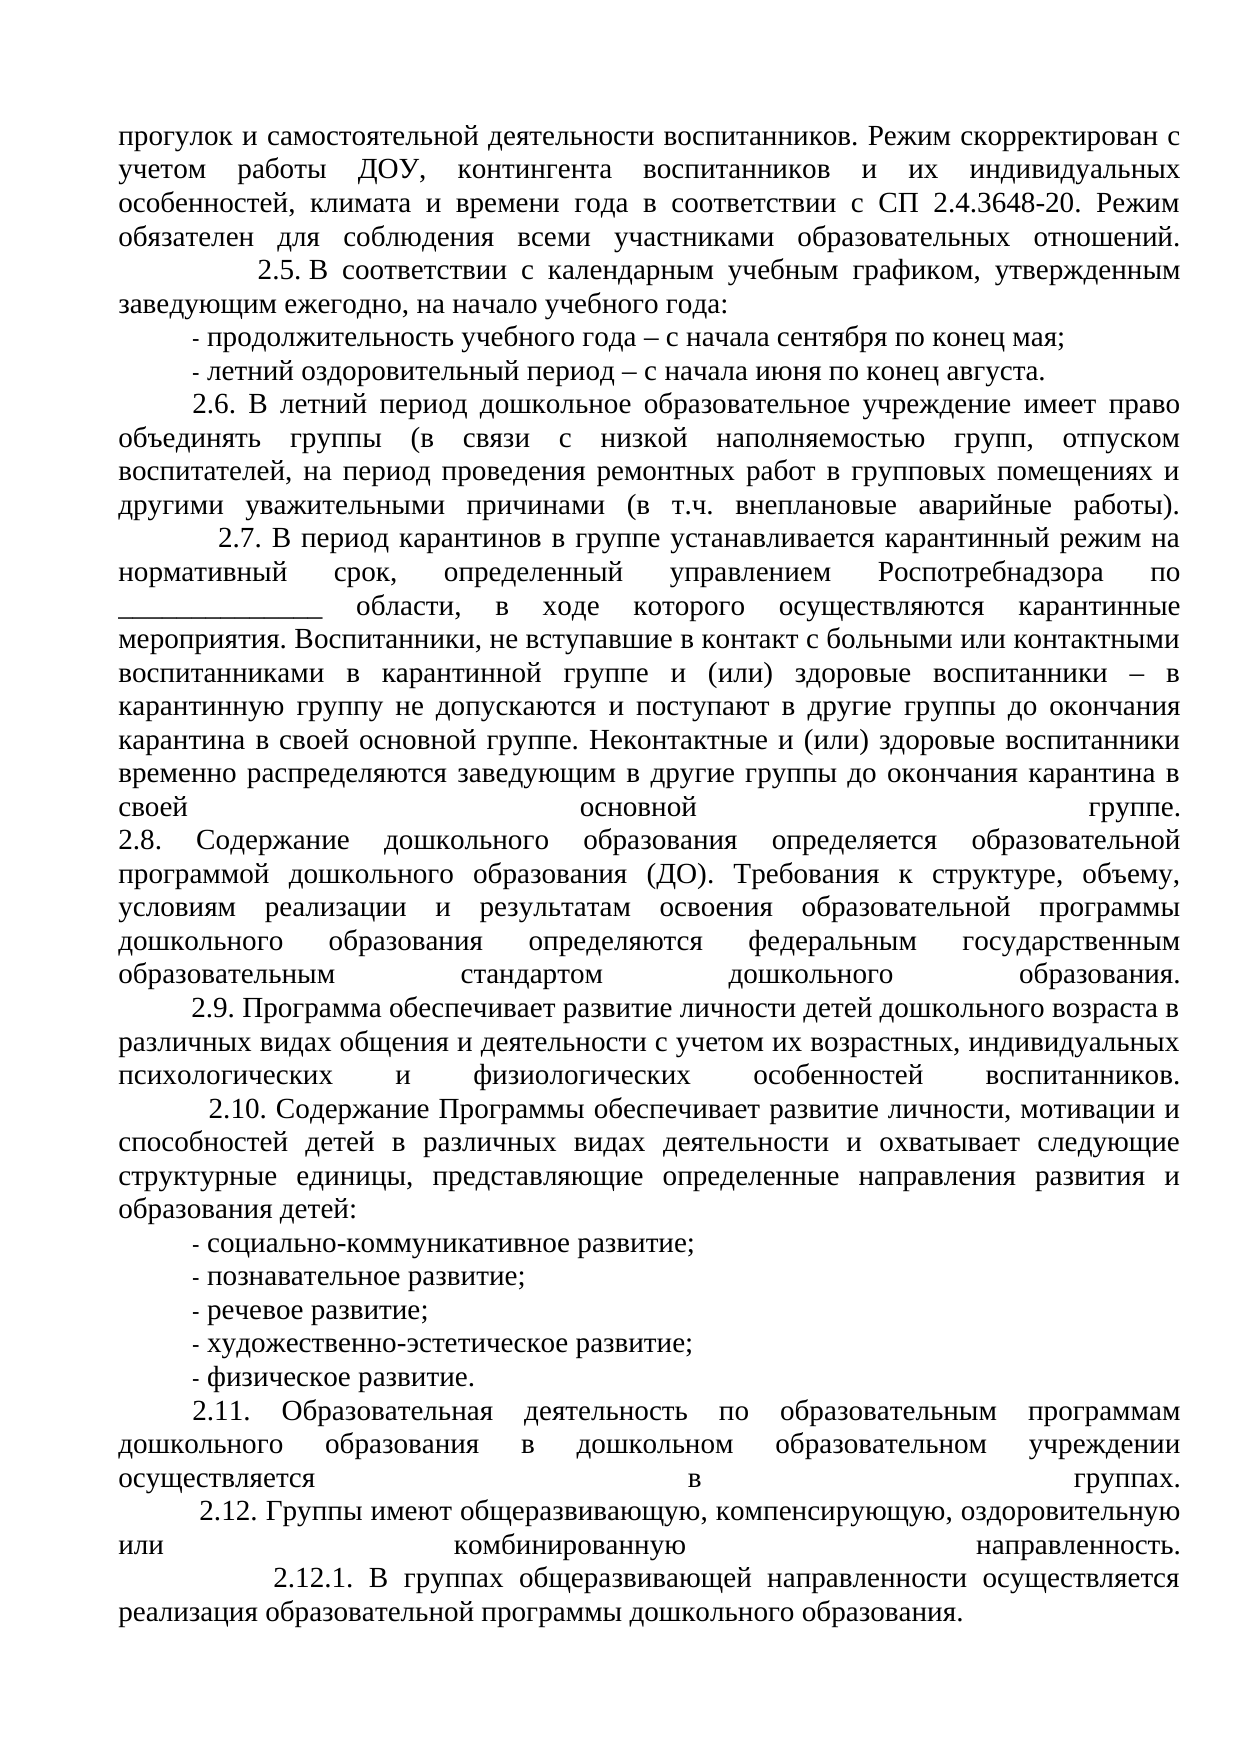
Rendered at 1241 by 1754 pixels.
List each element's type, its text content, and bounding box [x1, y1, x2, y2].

list социально-коммуникативное развитие; [118, 1225, 1181, 1258]
list познавательное развитие; [118, 1258, 1181, 1292]
list продолжительность учебного года – с начала сентября по конец мая; [118, 319, 1181, 353]
text 2.6. В летний период дошкольное образовательное учреждение имеет право объединять группы (в связи с низкой наполняемостью групп, отпуском воспитателей, на период проведения ремонтных работ в групповых помещениях и другими уважительными причинами (в т.ч. внеплановые аварийные работы). 2.7. В период карантинов в группе устанавливается карантинный режим на нормативный срок, определенный управлением Роспотребнадзора по ______________ области, в ходе которого осуществляются карантинные мероприятия. Воспитанники, не вступавшие в контакт с больными или контактными воспитанниками в карантинной группе и (или) здоровые воспитанники – в карантинную группу не допускаются и поступают в другие группы до окончания карантина в своей основной группе. Неконтактные и (или) здоровые воспитанники временно распределяются заведующим в другие группы до окончания карантина в своей основной группе. 2.8. Содержание дошкольного образования определяется образовательной программой дошкольного образования (ДО). Требования к структуре, объему, условиям реализации и результатам освоения образовательной программы дошкольного образования определяются федеральным государственным образовательным стандартом дошкольного образования. 2.9. Программа обеспечивает развитие личности детей дошкольного возраста в различных видах общения и деятельности с учетом их возрастных, индивидуальных психологических и физиологических особенностей воспитанников. 2.10. Содержание Программы обеспечивает развитие личности, мотивации и способностей детей в различных видах деятельности и охватывает следующие структурные единицы, представляющие определенные направления развития и образования детей: [118, 386, 1181, 1225]
list художественно-эстетическое развитие; [118, 1326, 1181, 1359]
list физическое развитие. [118, 1359, 1181, 1393]
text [118, 118, 1181, 319]
list речевое развитие; [118, 1292, 1181, 1326]
text 2.11. Образовательная деятельность по образовательным программам дошкольного образования в дошкольном образовательном учреждении осуществляется в группах. 2.12. Группы имеют общеразвивающую, компенсирующую, оздоровительную или комбинированную направленность. 2.12.1. В группах общеразвивающей направленности осуществляется реализация образовательной программы дошкольного образования. [118, 1393, 1181, 1627]
list летний оздоровительный период – с начала июня по конец августа. [118, 353, 1181, 386]
